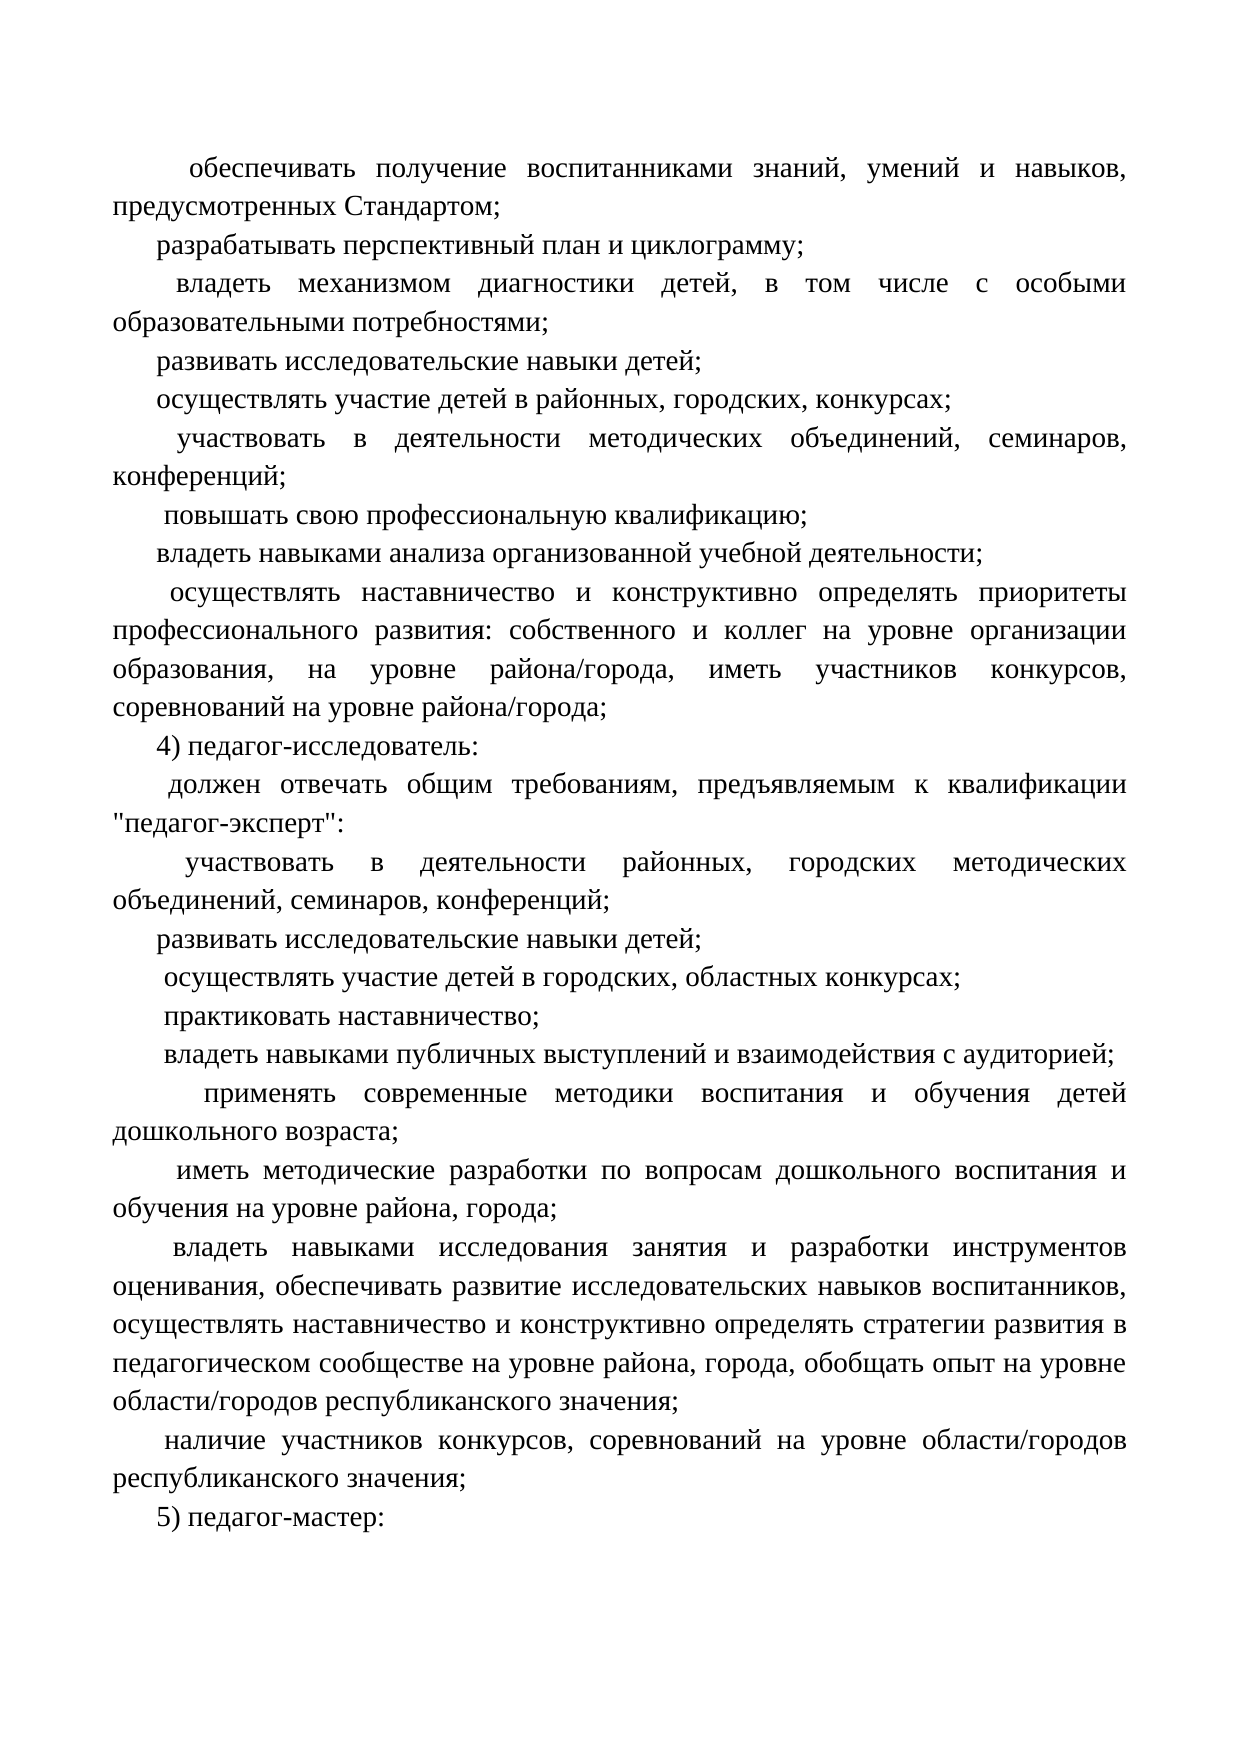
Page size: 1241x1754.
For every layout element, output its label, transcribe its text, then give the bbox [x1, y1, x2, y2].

text применять современные методики воспитания и обучения детей дошкольного возраста; [112, 1075, 1128, 1147]
text разрабатывать перспективный план и циклограмму; [112, 227, 1128, 261]
text владеть навыками публичных выступлений и взаимодействия с аудиторией; [112, 1036, 1128, 1070]
text должен отвечать общим требованиям, предъявляемым к квалификации "педагог-эксперт": [112, 767, 1128, 839]
text повышать свою профессиональную квалификацию; [112, 497, 1128, 530]
text владеть механизмом диагностики детей, в том числе с особыми образовательными потребностями; [112, 266, 1128, 338]
text участвовать в деятельности районных, городских методических объединений, семинаров, конференций; [112, 844, 1128, 916]
text осуществлять участие детей в городских, областных конкурсах; [112, 959, 1128, 993]
text владеть навыками исследования занятия и разработки инструментов оценивания, обеспечивать развитие исследовательских навыков воспитанников, осуществлять наставничество и конструктивно определять стратегии развития в педагогическом сообществе на уровне района, города, обобщать опыт на уровне области/городов республиканского значения; [112, 1229, 1128, 1417]
text 5) педагог-мастер: [112, 1499, 1128, 1532]
text осуществлять участие детей в районных, городских, конкурсах; [112, 381, 1128, 415]
text практиковать наставничество; [112, 998, 1128, 1031]
text иметь методические разработки по вопросам дошкольного воспитания и обучения на уровне района, города; [112, 1152, 1128, 1224]
text осуществлять наставничество и конструктивно определять приоритеты профессионального развития: собственного и коллег на уровне организации образования, на уровне района/города, иметь участников конкурсов, соревнований на уровне района/города; [112, 574, 1128, 723]
text 4) педагог-исследователь: [112, 728, 1128, 762]
text владеть навыками анализа организованной учебной деятельности; [112, 535, 1128, 569]
text развивать исследовательские навыки детей; [112, 343, 1128, 376]
text наличие участников конкурсов, соревнований на уровне области/городов республиканского значения; [112, 1422, 1128, 1494]
text участвовать в деятельности методических объединений, семинаров, конференций; [112, 420, 1128, 492]
text развивать исследовательские навыки детей; [112, 921, 1128, 954]
text обеспечивать получение воспитанниками знаний, умений и навыков, предусмотренных Стандартом; [112, 150, 1128, 222]
